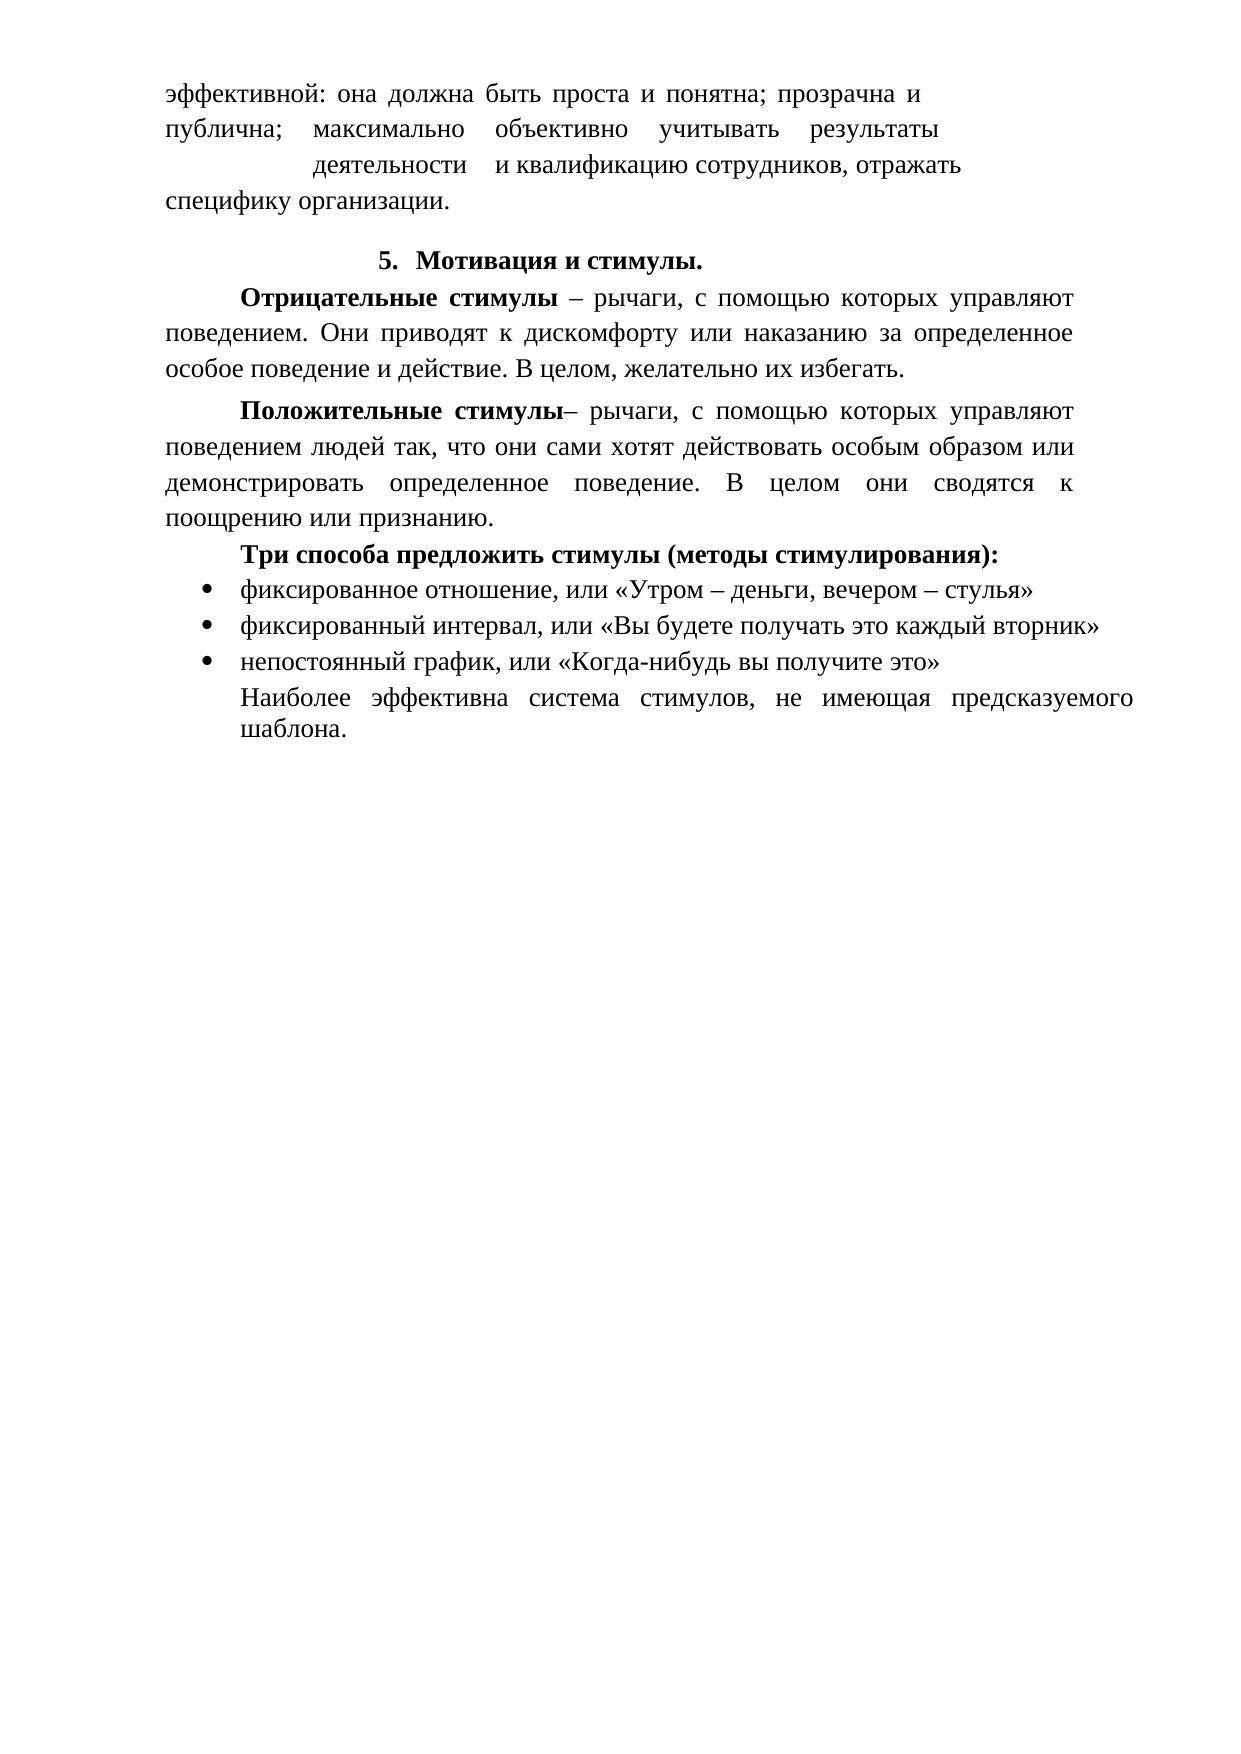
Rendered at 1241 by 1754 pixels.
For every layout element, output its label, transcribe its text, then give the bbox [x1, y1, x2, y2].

list фиксированный интервал, или «Вы будете получать это каждый вторник» [202, 609, 1134, 640]
list фиксированное отношение, или «Утром – деньги, вечером – стулья» [202, 573, 1134, 604]
text Наиболее эффективна система стимулов, не имеющая предсказуемого шаблона. [240, 681, 1134, 743]
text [165, 77, 1074, 108]
list непостоянный график, или «Когда-нибудь вы получите это» [202, 645, 1134, 676]
subtitle Мотивация и стимулы. [378, 244, 1134, 275]
text Положительные стимулы– рычаги, с помощью которых управляют поведением людей так, что они сами хотят действовать особым образом или демонстрировать определенное поведение. В целом они сводятся к поощрению или признанию. [165, 394, 1074, 533]
subtitle Три способа предложить стимулы (методы стимулирования): [240, 538, 1134, 569]
text публична; максимально объективно учитывать результаты деятельности и квалификацию сотрудников, отражать специфику организации. [165, 112, 1074, 215]
text Отрицательные стимулы – рычаги, с помощью которых управляют поведением. Они приводят к дискомфорту или наказанию за определенное особое поведение и действие. В целом, желательно их избегать. [165, 281, 1074, 383]
